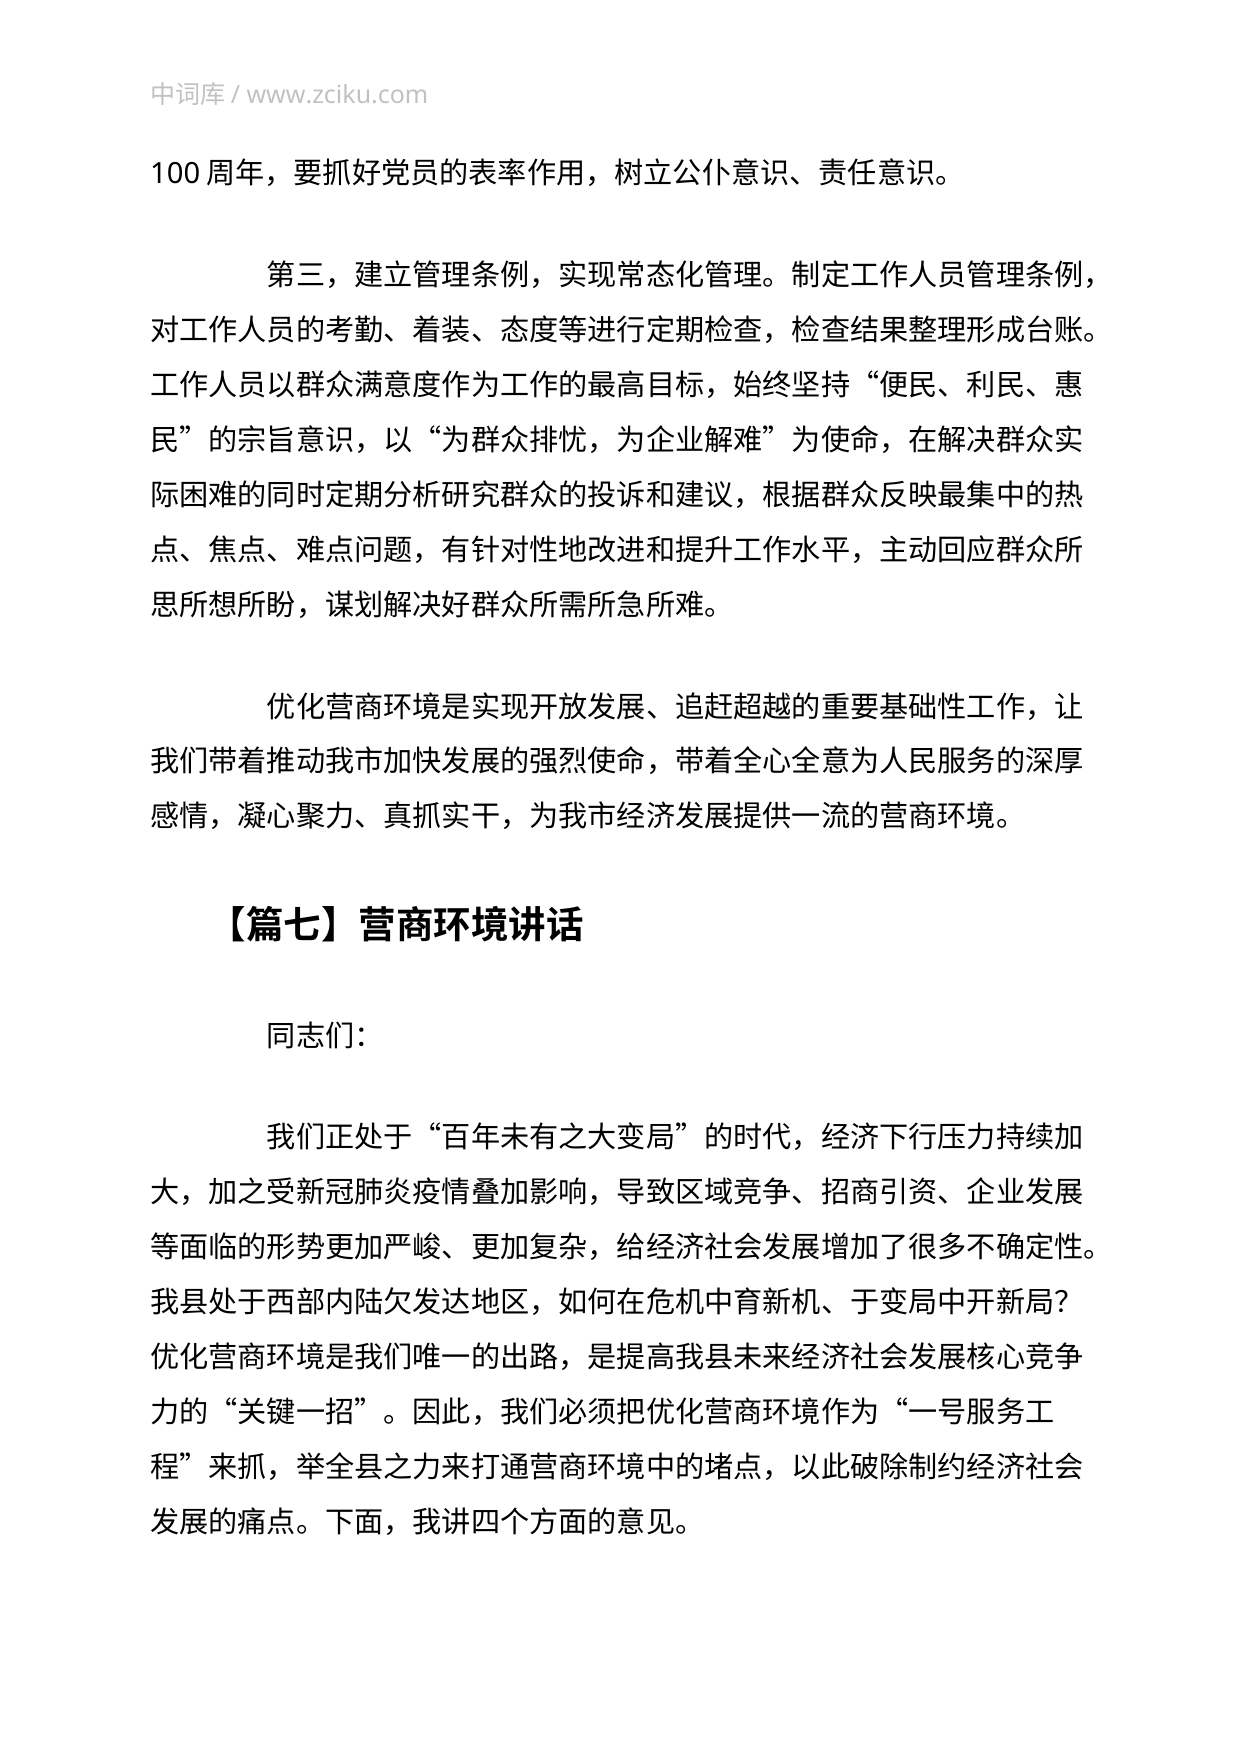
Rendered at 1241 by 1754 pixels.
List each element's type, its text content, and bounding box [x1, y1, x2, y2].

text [150, 150, 1090, 192]
text 同志们： [150, 1012, 1090, 1054]
text 我们正处于“百年未有之大变局”的时代，经济下行压力持续加大，加之受新冠肺炎疫情叠加影响，导致区域竞争、招商引资、企业发展等面临的形势更加严峻、更加复杂，给经济社会发展增加了很多不确定性。我县处于西部内陆欠发达地区，如何在危机中育新机、于变局中开新局？优化营商环境是我们唯一的出路，是提高我县未来经济社会发展核心竞争力的“关键一招”。因此，我们必须把优化营商环境作为“一号服务工程”来抓，举全县之力来打通营商环境中的堵点，以此破除制约经济社会发展的痛点。下面，我讲四个方面的意见。 [150, 1114, 1090, 1540]
text 【篇七】营商环境讲话 [150, 895, 1090, 949]
text 优化营商环境是实现开放发展、追赶超越的重要基础性工作，让我们带着推动我市加快发展的强烈使命，带着全心全意为人民服务的深厚感情，凝心聚力、真抓实干，为我市经济发展提供一流的营商环境。 [150, 683, 1090, 835]
text 第三，建立管理条例，实现常态化管理。制定工作人员管理条例，对工作人员的考勤、着装、态度等进行定期检查，检查结果整理形成台账。工作人员以群众满意度作为工作的最高目标，始终坚持“便民、利民、惠民”的宗旨意识，以“为群众排忧，为企业解难”为使命，在解决群众实际困难的同时定期分析研究群众的投诉和建议，根据群众反映最集中的热点、焦点、难点问题，有针对性地改进和提升工作水平，主动回应群众所思所想所盼，谋划解决好群众所需所急所难。 [150, 252, 1090, 624]
